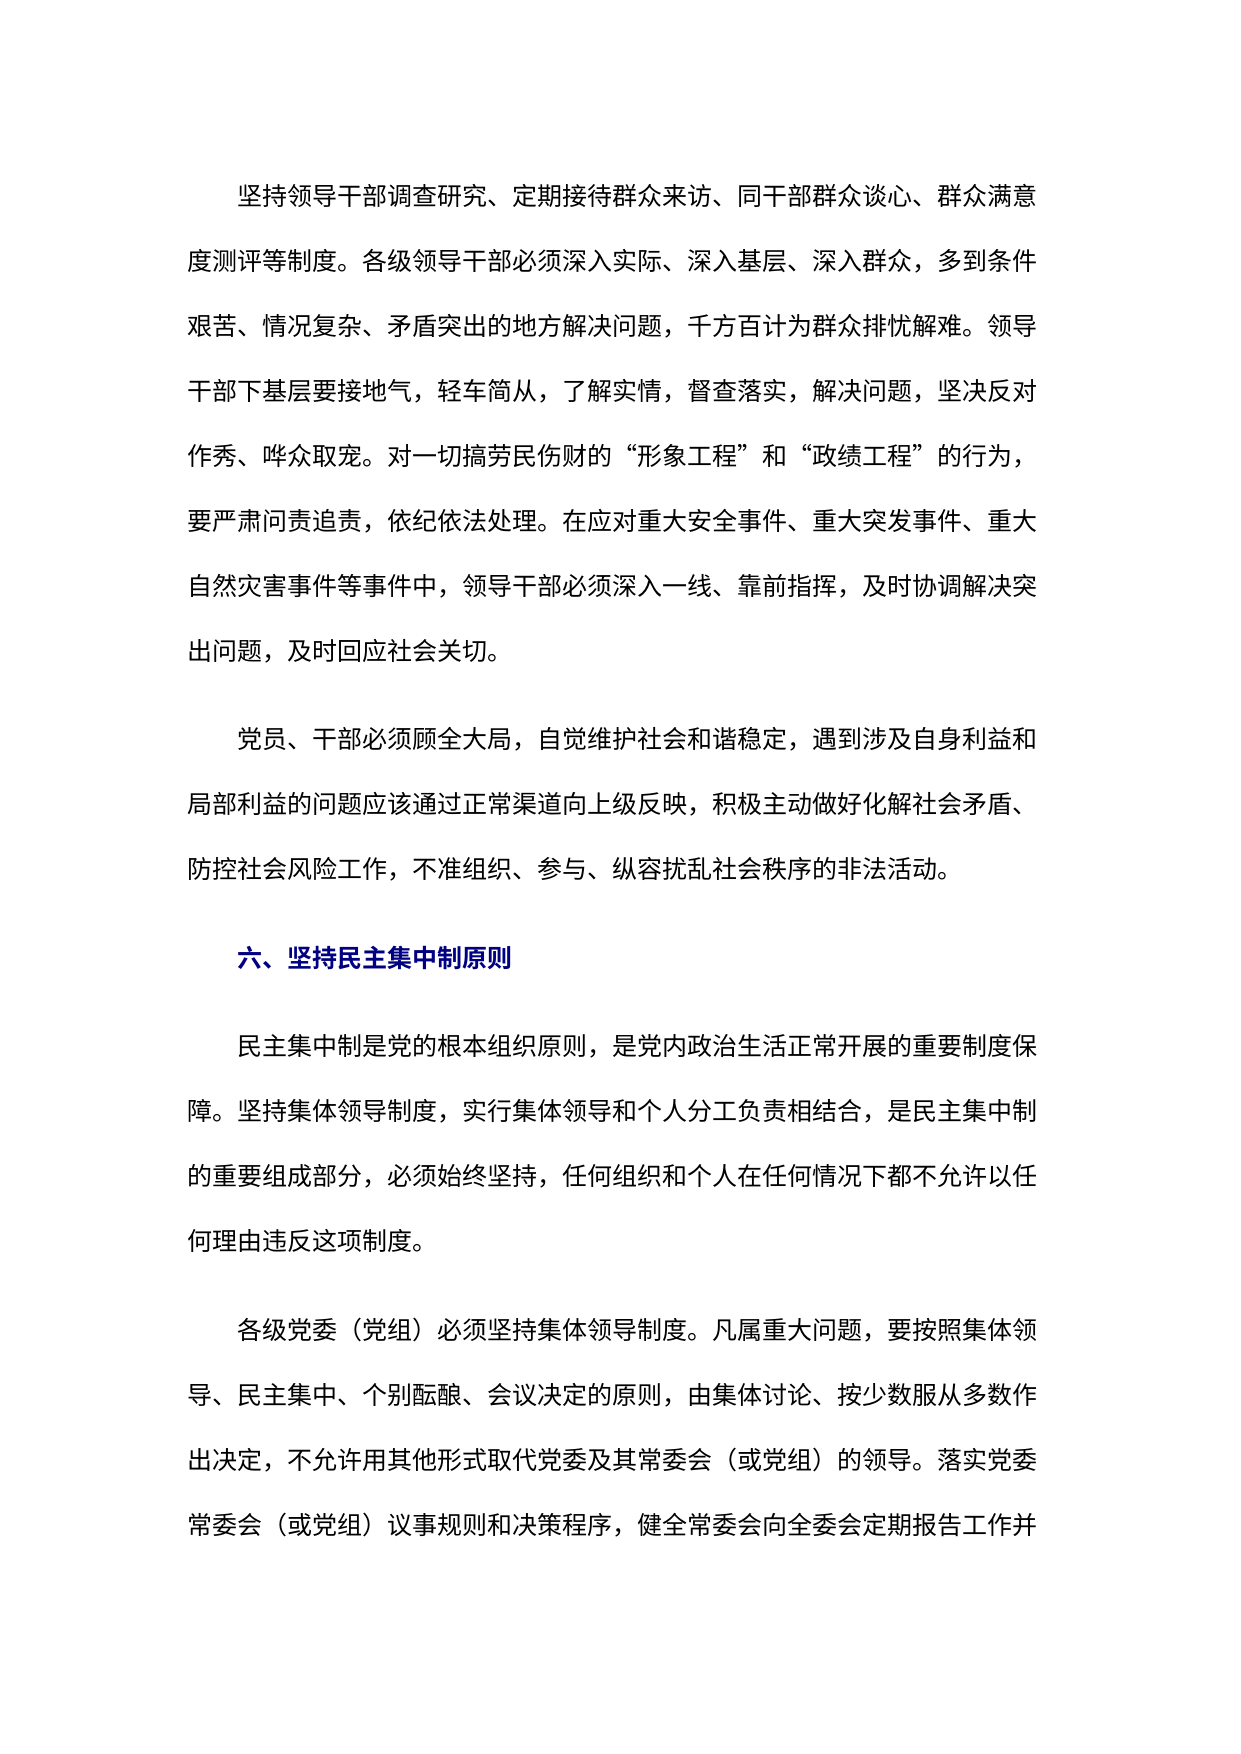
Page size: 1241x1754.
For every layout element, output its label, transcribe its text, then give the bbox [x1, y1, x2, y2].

text 六、坚持民主集中制原则 [187, 924, 1053, 989]
text 民主集中制是党的根本组织原则，是党内政治生活正常开展的重要制度保障。坚持集体领导制度，实行集体领导和个人分工负责相结合，是民主集中制的重要组成部分，必须始终坚持，任何组织和个人在任何情况下都不允许以任何理由违反这项制度。 [187, 1012, 1053, 1272]
text 坚持领导干部调查研究、定期接待群众来访、同干部群众谈心、群众满意度测评等制度。各级领导干部必须深入实际、深入基层、深入群众，多到条件艰苦、情况复杂、矛盾突出的地方解决问题，千方百计为群众排忧解难。领导干部下基层要接地气，轻车简从，了解实情，督查落实，解决问题，坚决反对作秀、哗众取宠。对一切搞劳民伤财的“形象工程”和“政绩工程”的行为，要严肃问责追责，依纪依法处理。在应对重大安全事件、重大突发事件、重大自然灾害事件等事件中，领导干部必须深入一线、靠前指挥，及时协调解决突出问题，及时回应社会关切。 [187, 162, 1053, 682]
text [187, 1296, 1053, 1556]
text 党员、干部必须顾全大局，自觉维护社会和谐稳定，遇到涉及自身利益和局部利益的问题应该通过正常渠道向上级反映，积极主动做好化解社会矛盾、防控社会风险工作，不准组织、参与、纵容扰乱社会秩序的非法活动。 [187, 705, 1053, 900]
